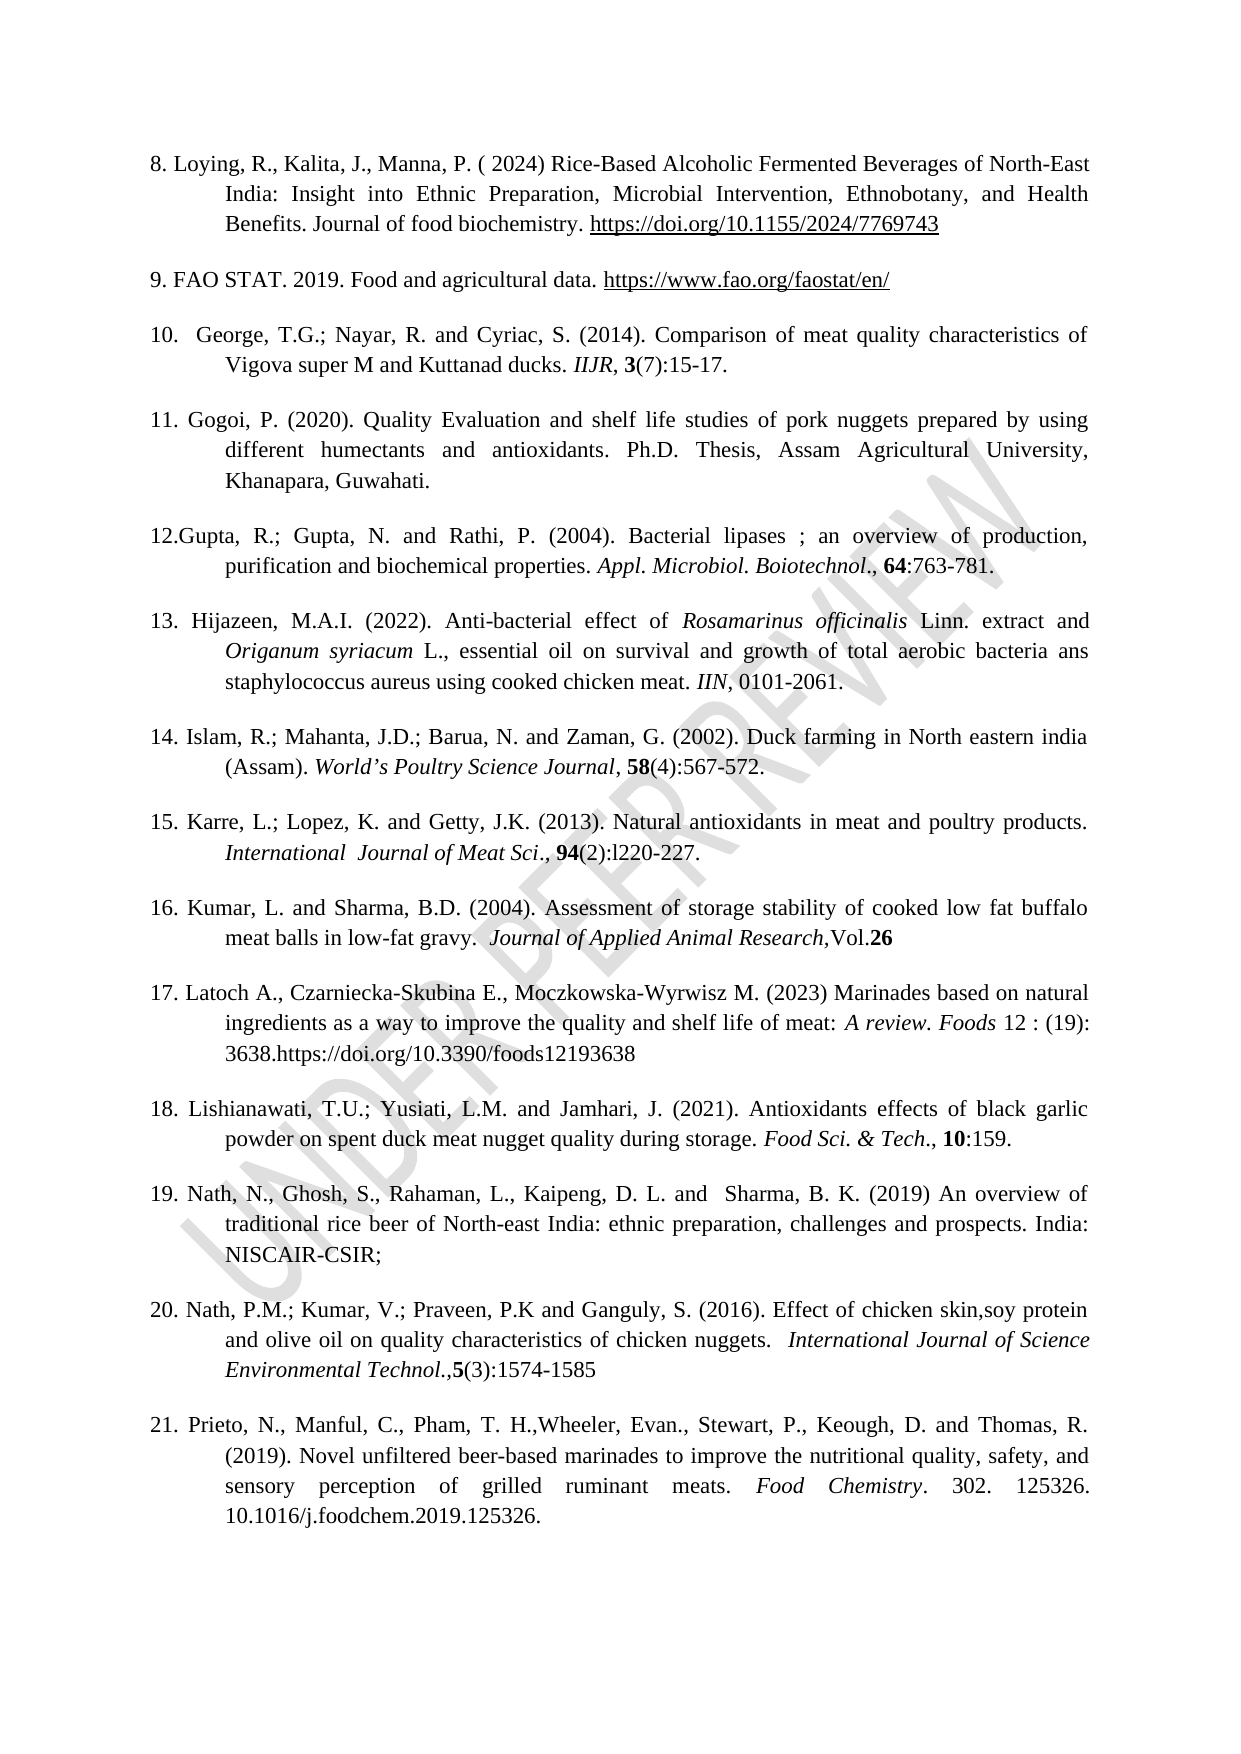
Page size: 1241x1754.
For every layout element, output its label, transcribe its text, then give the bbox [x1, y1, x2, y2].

text 17. Latoch A., Czarniecka-Skubina E., Moczkowska-Wyrwisz M. (2023) Marinades based on natural ingredients as a way to improve the quality and shelf life of meat: A review. Foods 12 : (19): 3638.https://doi.org/10.3390/foods12193638 [150, 979, 1090, 1066]
text 20. Nath, P.M.; Kumar, V.; Praveen, P.K and Ganguly, S. (2016). Effect of chicken skin,soy protein and olive oil on quality characteristics of chicken nuggets. International Journal of Science Environmental Technol.,5(3):1574-1585 [150, 1296, 1090, 1383]
text 14. Islam, R.; Mahanta, J.D.; Barua, N. and Zaman, G. (2002). Duck farming in North eastern india (Assam). World’s Poultry Science Journal, 58(4):567-572. [150, 723, 1090, 779]
text 18. Lishianawati, T.U.; Yusiati, L.M. and Jamhari, J. (2021). Antioxidants effects of black garlic powder on spent duck meat nugget quality during storage. Food Sci. & Tech., 10:159. [150, 1095, 1090, 1151]
text 11. Gogoi, P. (2020). Quality Evaluation and shelf life studies of pork nuggets prepared by using different humectants and antioxidants. Ph.D. Thesis, Assam Agricultural University, Khanapara, Guwahati. [150, 406, 1090, 493]
text 21. Prieto, N., Manful, C., Pham, T. H.,Wheeler, Evan., Stewart, P., Keough, D. and Thomas, R. (2019). Novel unfiltered beer-based marinades to improve the nutritional quality, safety, and sensory perception of grilled ruminant meats. Food Chemistry. 302. 125326. 10.1016/j.foodchem.2019.125326. [150, 1411, 1090, 1528]
text 13. Hijazeen, M.A.I. (2022). Anti-bacterial effect of Rosamarinus officinalis Linn. extract and Origanum syriacum L., essential oil on survival and growth of total aerobic bacteria ans staphylococcus aureus using cooked chicken meat. IIN, 0101-2061. [150, 607, 1090, 694]
text 12.Gupta, R.; Gupta, N. and Rathi, P. (2004). Bacterial lipases ; an overview of production, purification and biochemical properties. Appl. Microbiol. Boiotechnol., 64:763-781. [150, 522, 1090, 578]
text 9. FAO STAT. 2019. Food and agricultural data. https://www.fao.org/faostat/en/ [150, 266, 1090, 292]
text 8. Loying, R., Kalita, J., Manna, P. ( 2024) Rice-Based Alcoholic Fermented Beverages of North-East India: Insight into Ethnic Preparation, Microbial Intervention, Ethnobotany, and Health Benefits. Journal of food biochemistry. https://doi.org/10.1155/2024/7769743 [150, 150, 1090, 237]
text 10. George, T.G.; Nayar, R. and Cyriac, S. (2014). Comparison of meat quality characteristics of Vigova super M and Kuttanad ducks. IIJR, 3(7):15-17. [150, 321, 1090, 377]
text 16. Kumar, L. and Sharma, B.D. (2004). Assessment of storage stability of cooked low fat buffalo meat balls in low-fat gravy. Journal of Applied Animal Research,Vol.26 [150, 894, 1090, 950]
text 15. Karre, L.; Lopez, K. and Getty, J.K. (2013). Natural antioxidants in meat and poultry products. International Journal of Meat Sci., 94(2):l220-227. [150, 808, 1090, 865]
text 19. Nath, N., Ghosh, S., Rahaman, L., Kaipeng, D. L. and Sharma, B. K. (2019) An overview of traditional rice beer of North-east India: ethnic preparation, challenges and prospects. India: NISCAIR-CSIR; [150, 1180, 1090, 1267]
